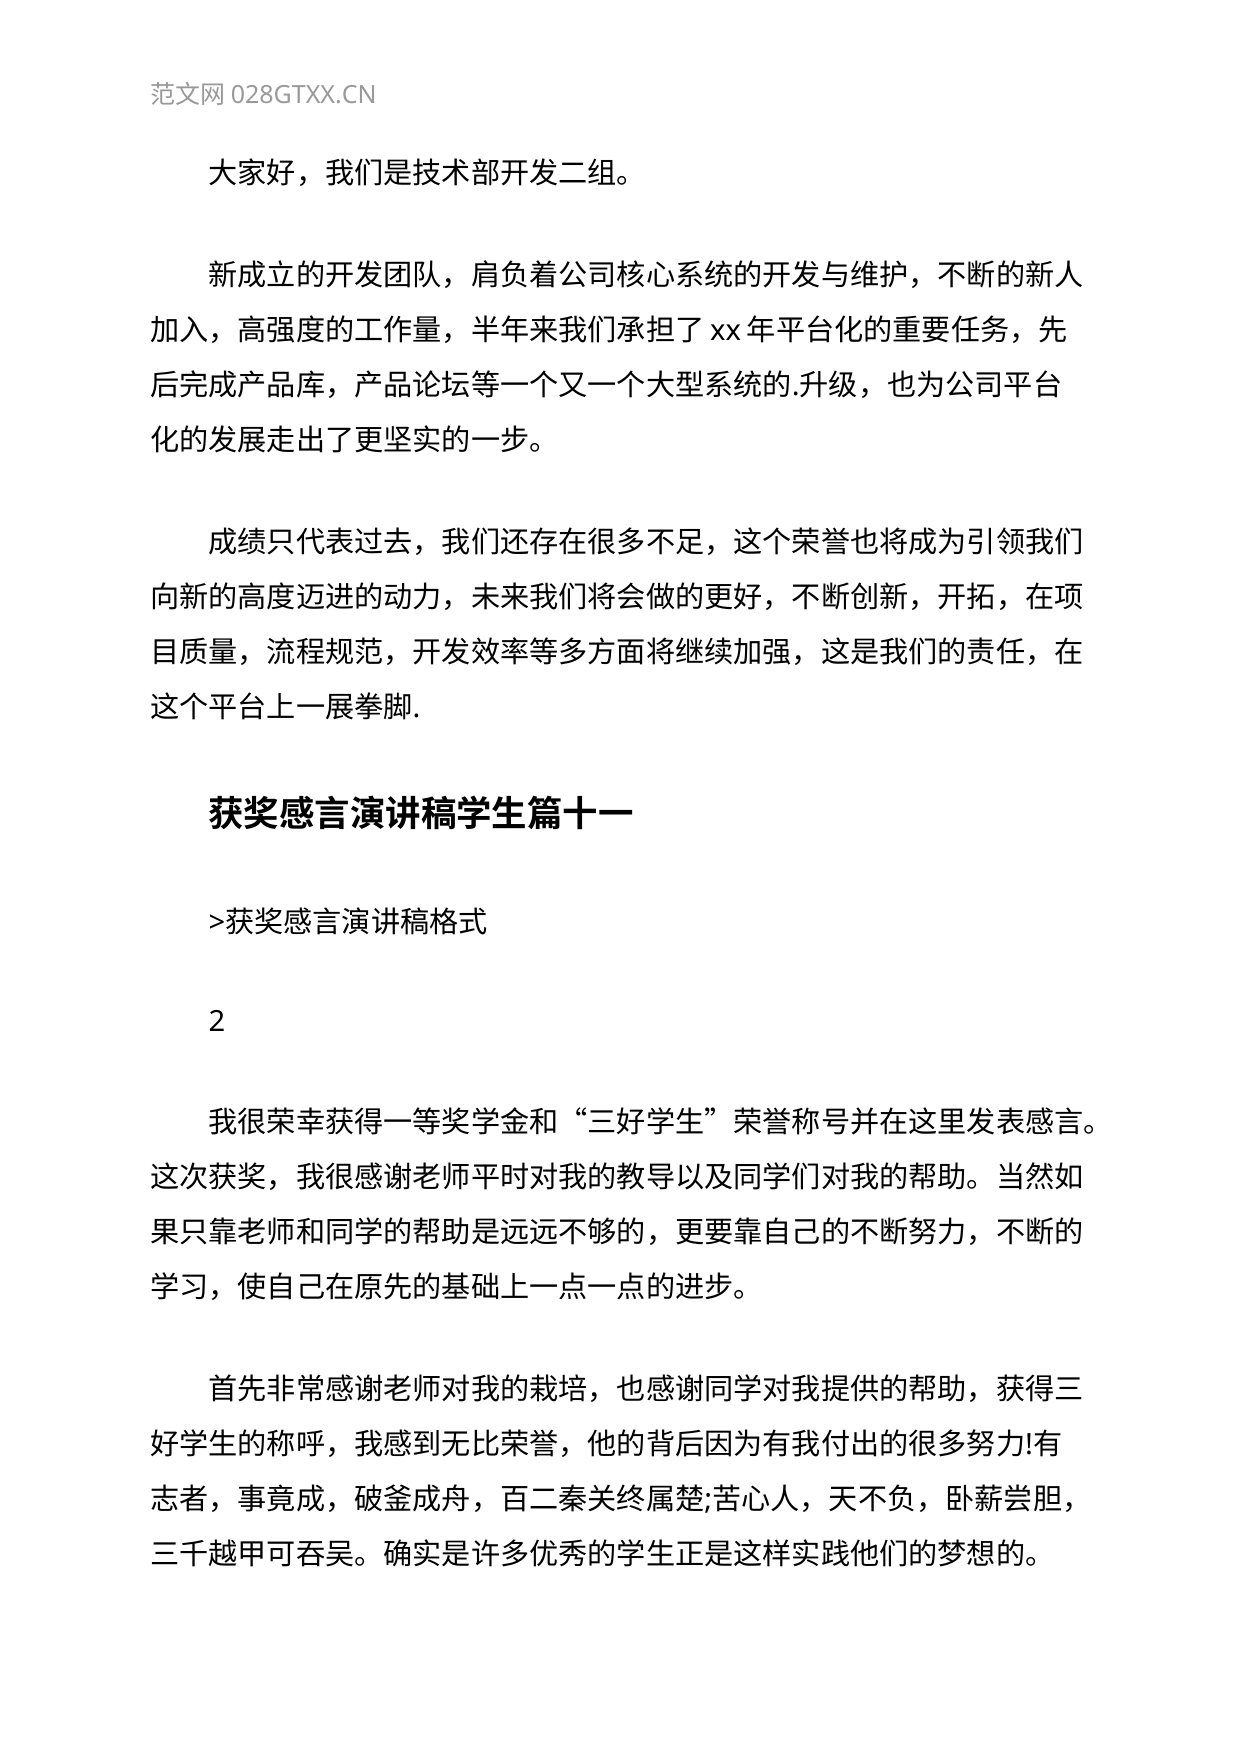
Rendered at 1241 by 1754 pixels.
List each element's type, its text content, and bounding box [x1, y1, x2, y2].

text >获奖感言演讲稿格式 [150, 898, 1090, 941]
text 新成立的开发团队，肩负着公司核心系统的开发与维护，不断的新人加入，高强度的工作量，半年来我们承担了xx年平台化的重要任务，先后完成产品库，产品论坛等一个又一个大型系统的.升级，也为公司平台化的发展走出了更坚实的一步。 [150, 252, 1090, 459]
text 成绩只代表过去，我们还存在很多不足，这个荣誉也将成为引领我们向新的高度迈进的动力，未来我们将会做的更好，不断创新，开拓，在项目质量，流程规范，开发效率等多方面将继续加强，这是我们的责任，在这个平台上一展拳脚. [150, 518, 1090, 726]
text 获奖感言演讲稿学生篇十一 [150, 785, 1090, 836]
text 2 [150, 1001, 1090, 1040]
text 我很荣幸获得一等奖学金和“三好学生”荣誉称号并在这里发表感言。这次获奖，我很感谢老师平时对我的教导以及同学们对我的帮助。当然如果只靠老师和同学的帮助是远远不够的，更要靠自己的不断努力，不断的学习，使自己在原先的基础上一点一点的进步。 [150, 1099, 1090, 1306]
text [150, 1365, 1090, 1573]
text 大家好，我们是技术部开发二组。 [150, 150, 1090, 192]
